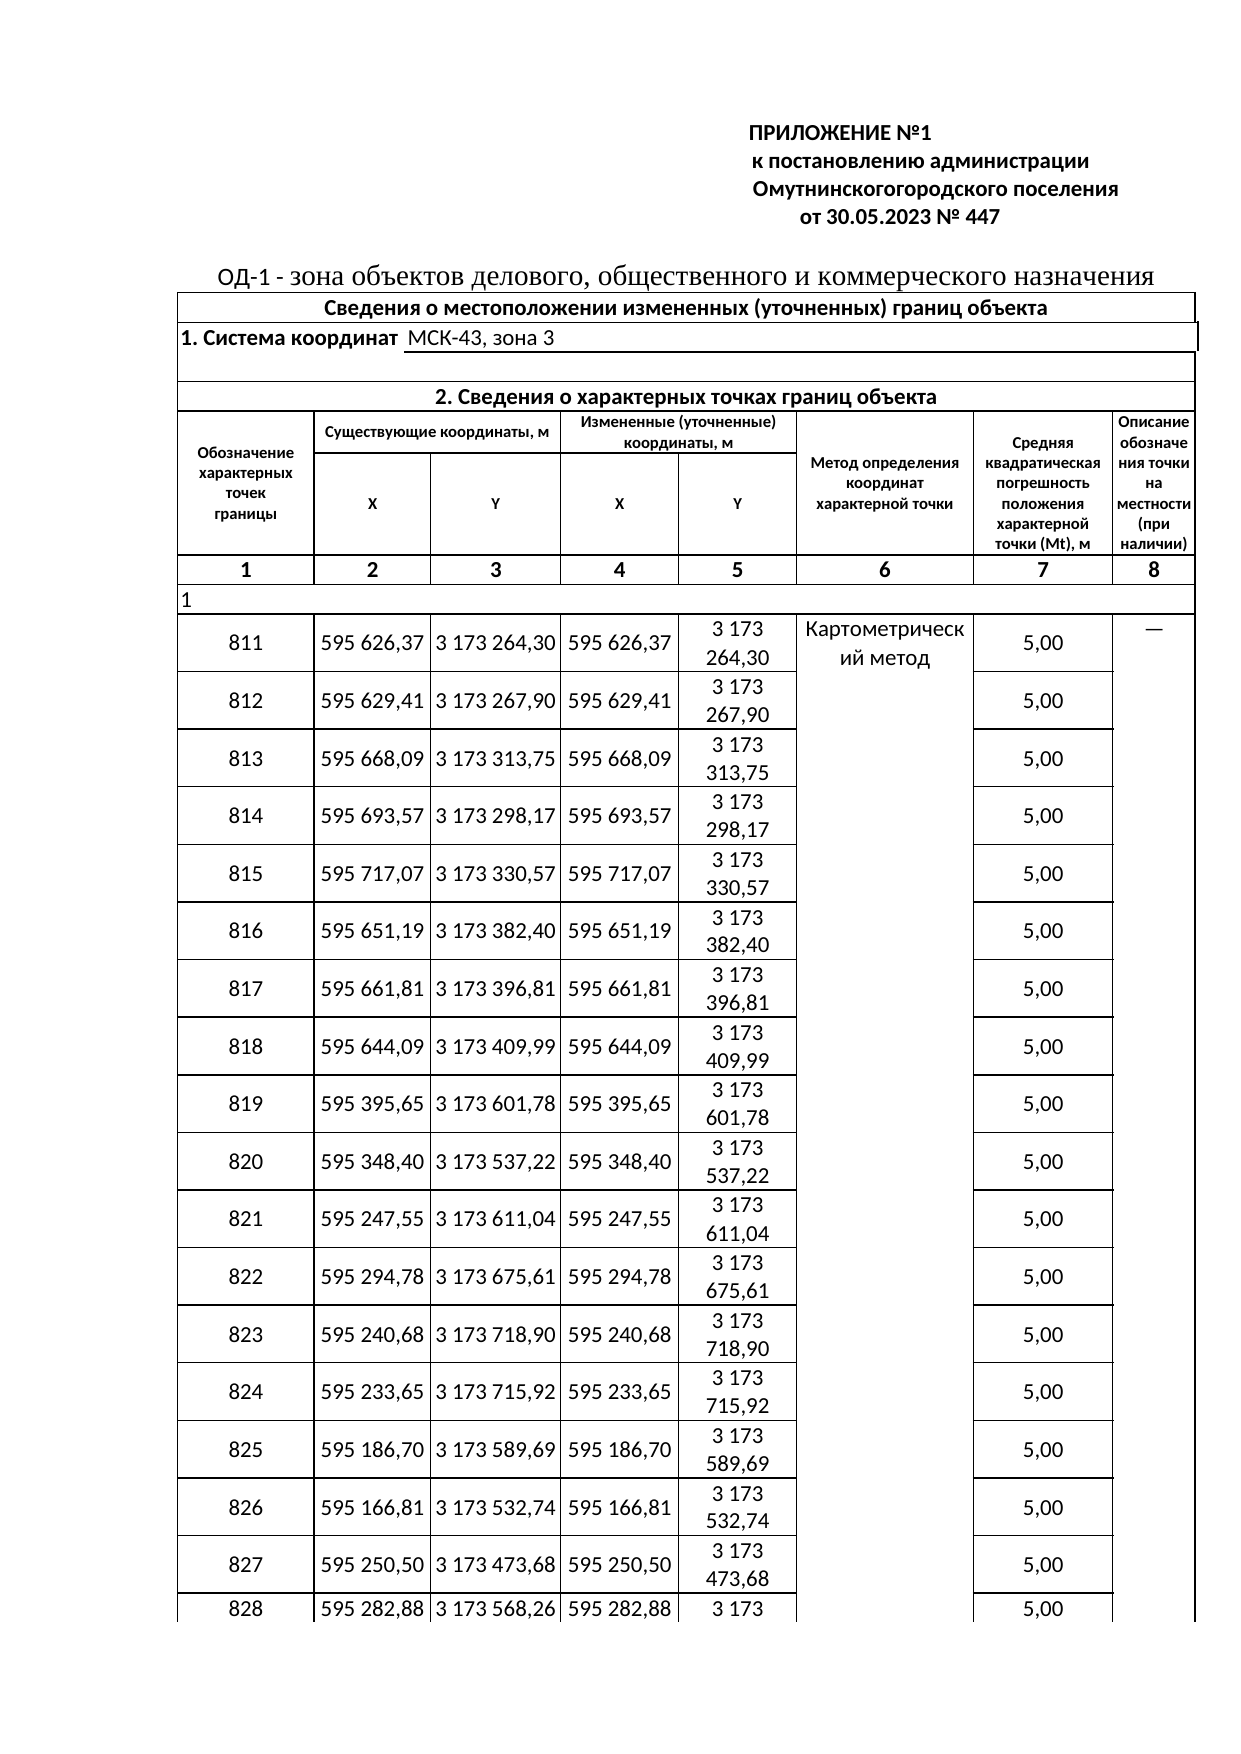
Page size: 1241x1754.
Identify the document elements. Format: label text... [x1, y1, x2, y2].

table_cell 3 173 537,22 [431, 1133, 560, 1189]
table_cell 3 173 396,81 [679, 960, 796, 1016]
table_cell 817 [178, 960, 313, 1016]
table_cell 826 [178, 1479, 313, 1535]
table_cell 595 294,78 [561, 1248, 678, 1304]
table_cell Y [679, 454, 796, 554]
table_cell 595 661,81 [561, 960, 678, 1016]
table_cell 3 173 715,92 [431, 1363, 560, 1419]
table_cell 595 651,19 [315, 903, 430, 959]
table_cell 3 173 473,68 [679, 1536, 796, 1592]
table_cell 823 [178, 1306, 313, 1362]
table_header ОД-1 - зона объектов делового, общественного и коммерческого назначения [177, 258, 1195, 292]
table_cell 3 173 330,57 [431, 845, 560, 901]
table_cell Средняя квадратическая погрешность положения характерной точки (Mt), м [974, 412, 1112, 554]
table_cell 3 173 264,30 [679, 615, 796, 671]
table_cell 595 250,50 [561, 1536, 678, 1592]
table_cell Метод определения координат характерной точки [797, 412, 973, 554]
table_cell 5,00 [974, 1306, 1112, 1362]
table_cell 3 173 675,61 [679, 1248, 796, 1304]
table_cell 595 395,65 [315, 1076, 430, 1131]
table_cell 5,00 [974, 615, 1112, 671]
table_cell 818 [178, 1018, 313, 1074]
table_cell 5,00 [974, 903, 1112, 959]
table_cell Сведения о местоположении измененных (уточненных) границ объекта [178, 293, 1194, 321]
table_cell 595 626,37 [315, 615, 430, 671]
table_cell 3 173 532,74 [431, 1479, 560, 1535]
table_cell 4 [561, 556, 678, 583]
table_cell Существующие координаты, м [315, 412, 560, 452]
table_cell 5,00 [974, 960, 1112, 1016]
table_cell 3 173 409,99 [679, 1018, 796, 1074]
table_cell 595 240,68 [561, 1306, 678, 1362]
table_cell 6 [797, 556, 973, 583]
table_cell — [1113, 615, 1194, 1622]
table_cell 5,00 [974, 1248, 1112, 1304]
table_cell 5,00 [974, 730, 1112, 786]
table_cell 595 626,37 [561, 615, 678, 671]
table_cell 820 [178, 1133, 313, 1189]
table_cell 5,00 [974, 1191, 1112, 1247]
table_cell 3 173 601,78 [679, 1076, 796, 1131]
table_cell 595 186,70 [315, 1421, 430, 1477]
table_cell 3 173 313,75 [679, 730, 796, 786]
table_cell 2 [315, 556, 430, 583]
table_cell 1 [178, 585, 1194, 613]
table_cell Измененные (уточненные) координаты, м [561, 412, 796, 452]
table_cell 595 693,57 [561, 787, 678, 843]
table_cell 595 629,41 [315, 672, 430, 728]
table_cell 822 [178, 1248, 313, 1304]
table_cell 815 [178, 845, 313, 901]
table_cell 595 661,81 [315, 960, 430, 1016]
text ПРИЛОЖЕНИЕ №1 [177, 118, 1152, 146]
table_cell Картометрический метод [797, 615, 973, 1622]
table_cell 595 693,57 [315, 787, 430, 843]
table_cell 3 173 409,99 [431, 1018, 560, 1074]
table_cell 3 173 611,04 [679, 1191, 796, 1247]
table_cell 3 173 473,68 [431, 1536, 560, 1592]
table_cell 3 173 589,69 [431, 1421, 560, 1477]
table_cell 595 651,19 [561, 903, 678, 959]
table_cell X [315, 454, 430, 554]
table_cell 5,00 [974, 1076, 1112, 1131]
table_cell 595 282,88 [315, 1594, 430, 1622]
table_cell 824 [178, 1363, 313, 1419]
table_cell 595 233,65 [315, 1363, 430, 1419]
table_cell 5,00 [974, 845, 1112, 901]
table_cell 3 173 601,78 [431, 1076, 560, 1131]
table_cell 3 [431, 556, 560, 583]
table_cell Описание обозначения точки на местности (при наличии) [1113, 412, 1194, 554]
table_cell 595 250,50 [315, 1536, 430, 1592]
table_cell 821 [178, 1191, 313, 1247]
table_cell 595 668,09 [315, 730, 430, 786]
table_cell 595 186,70 [561, 1421, 678, 1477]
table_cell 3 173 382,40 [679, 903, 796, 959]
table_cell 3 173 267,90 [431, 672, 560, 728]
table_cell 595 282,88 [561, 1594, 678, 1622]
table_cell 5,00 [974, 1536, 1112, 1592]
table_cell 5,00 [974, 672, 1112, 728]
table_cell 827 [178, 1536, 313, 1592]
text к постановлению администрации [177, 146, 1152, 174]
table_cell 3 173 264,30 [431, 615, 560, 671]
table_cell 5,00 [974, 1133, 1112, 1189]
table_cell 595 629,41 [561, 672, 678, 728]
table_cell 825 [178, 1421, 313, 1477]
table_cell 1 [178, 556, 313, 583]
table_cell 3 173 382,40 [431, 903, 560, 959]
table_cell X [561, 454, 678, 554]
table_cell 5,00 [974, 1018, 1112, 1074]
table_cell 595 247,55 [315, 1191, 430, 1247]
text от 30.05.2023 № 447 [177, 202, 1152, 230]
table_cell 5,00 [974, 787, 1112, 843]
table_cell 595 166,81 [561, 1479, 678, 1535]
table_cell 3 173 537,22 [679, 1133, 796, 1189]
table_cell 595 395,65 [561, 1076, 678, 1131]
table_cell 819 [178, 1076, 313, 1131]
table_cell 816 [178, 903, 313, 959]
table_cell 3 173 718,90 [679, 1306, 796, 1362]
table_cell 595 240,68 [315, 1306, 430, 1362]
table_cell 595 348,40 [315, 1133, 430, 1189]
table_cell 595 294,78 [315, 1248, 430, 1304]
table_cell 3 173 568,26 [679, 1594, 796, 1622]
table_cell 3 173 611,04 [431, 1191, 560, 1247]
table_cell 3 173 532,74 [679, 1479, 796, 1535]
table_cell 3 173 396,81 [431, 960, 560, 1016]
table_cell 595 233,65 [561, 1363, 678, 1419]
table_cell 3 173 313,75 [431, 730, 560, 786]
table_cell 3 173 715,92 [679, 1363, 796, 1419]
table_cell 5,00 [974, 1363, 1112, 1419]
table_cell Обозначение характерных точек границы [178, 412, 313, 554]
table_cell 595 717,07 [561, 845, 678, 901]
table_cell 3 173 718,90 [431, 1306, 560, 1362]
table_cell 3 173 589,69 [679, 1421, 796, 1477]
table_cell 595 247,55 [561, 1191, 678, 1247]
table_cell 595 668,09 [561, 730, 678, 786]
table_cell 595 644,09 [561, 1018, 678, 1074]
table_cell 828 [178, 1594, 313, 1622]
table_cell 3 173 298,17 [679, 787, 796, 843]
table_cell 7 [974, 556, 1112, 583]
table_cell 811 [178, 615, 313, 671]
table_cell Y [431, 454, 560, 554]
text Омутнинскогогородского поселения [177, 174, 1152, 202]
table_cell 814 [178, 787, 313, 843]
table_cell 3 173 330,57 [679, 845, 796, 901]
table_cell 595 717,07 [315, 845, 430, 901]
table_cell 2. Сведения о характерных точках границ объекта [178, 382, 1194, 410]
table_cell 5 [679, 556, 796, 583]
table_cell 812 [178, 672, 313, 728]
table_cell 3 173 298,17 [431, 787, 560, 843]
table_cell 5,00 [974, 1421, 1112, 1477]
table_cell 5,00 [974, 1594, 1112, 1622]
table_cell 5,00 [974, 1479, 1112, 1535]
table_cell 8 [1113, 556, 1194, 583]
table_cell 813 [178, 730, 313, 786]
table_cell [178, 351, 1194, 381]
table_cell 1. Система координат [178, 323, 404, 351]
table_cell 595 644,09 [315, 1018, 430, 1074]
table_cell 595 166,81 [315, 1479, 430, 1535]
table_cell 3 173 568,26 [431, 1594, 560, 1622]
table_cell 3 173 675,61 [431, 1248, 560, 1304]
table_cell МСК-43, зона 3 [404, 323, 1195, 351]
table_cell 3 173 267,90 [679, 672, 796, 728]
table_cell 595 348,40 [561, 1133, 678, 1189]
